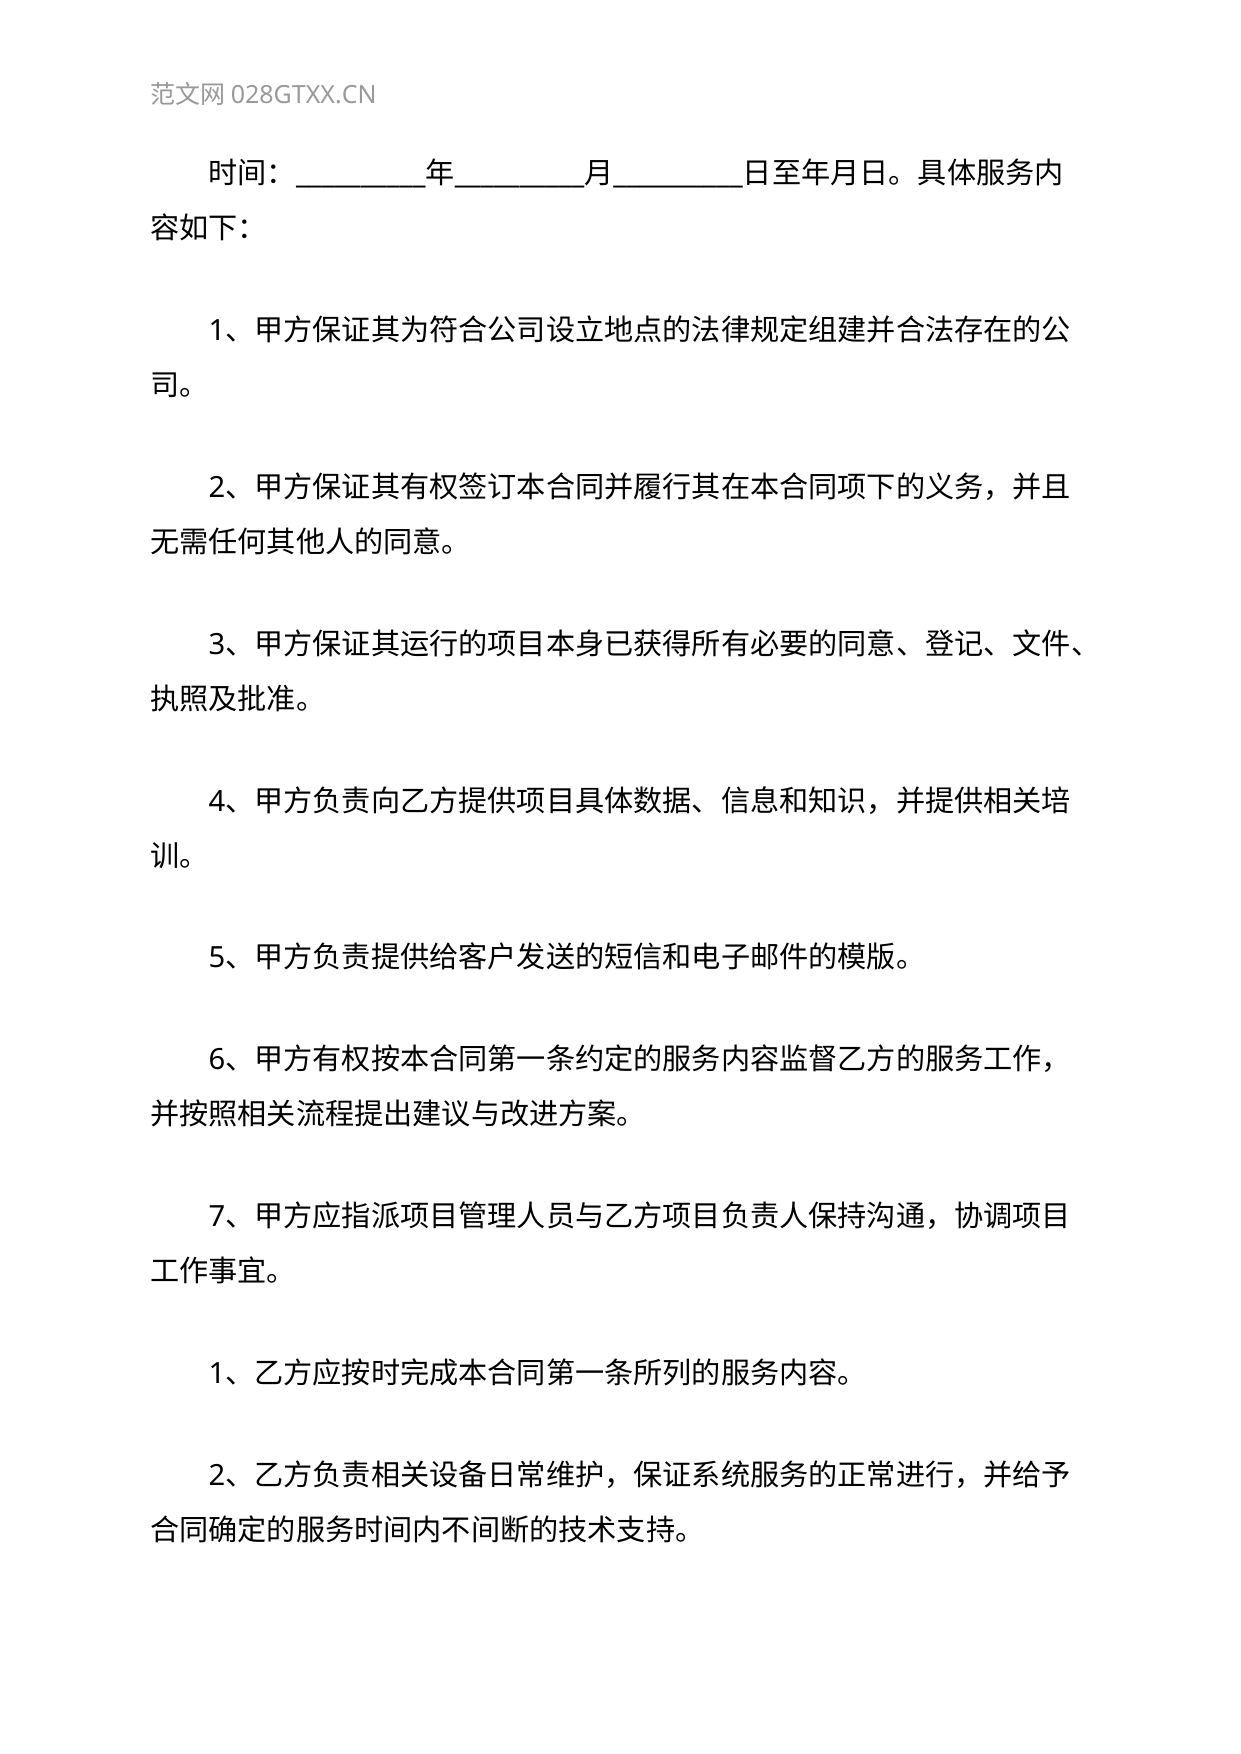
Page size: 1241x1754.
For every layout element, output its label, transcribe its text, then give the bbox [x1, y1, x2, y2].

text 1、乙方应按时完成本合同第一条所列的服务内容。 [150, 1349, 1090, 1392]
text 4、甲方负责向乙方提供项目具体数据、信息和知识，并提供相关培训。 [150, 777, 1090, 874]
text 2、甲方保证其有权签订本合同并履行其在本合同项下的义务，并且无需任何其他人的同意。 [150, 463, 1090, 561]
text 7、甲方应指派项目管理人员与乙方项目负责人保持沟通，协调项目工作事宜。 [150, 1193, 1090, 1290]
text 1、甲方保证其为符合公司设立地点的法律规定组建并合法存在的公司。 [150, 307, 1090, 404]
text 2、乙方负责相关设备日常维护，保证系统服务的正常进行，并给予合同确定的服务时间内不间断的技术支持。 [150, 1451, 1090, 1549]
text 时间：__________年__________月__________日至年月日。具体服务内容如下： [150, 150, 1090, 247]
text 6、甲方有权按本合同第一条约定的服务内容监督乙方的服务工作，并按照相关流程提出建议与改进方案。 [150, 1036, 1090, 1133]
text 5、甲方负责提供给客户发送的短信和电子邮件的模版。 [150, 934, 1090, 976]
text 3、甲方保证其运行的项目本身已获得所有必要的同意、登记、文件、执照及批准。 [150, 620, 1090, 718]
